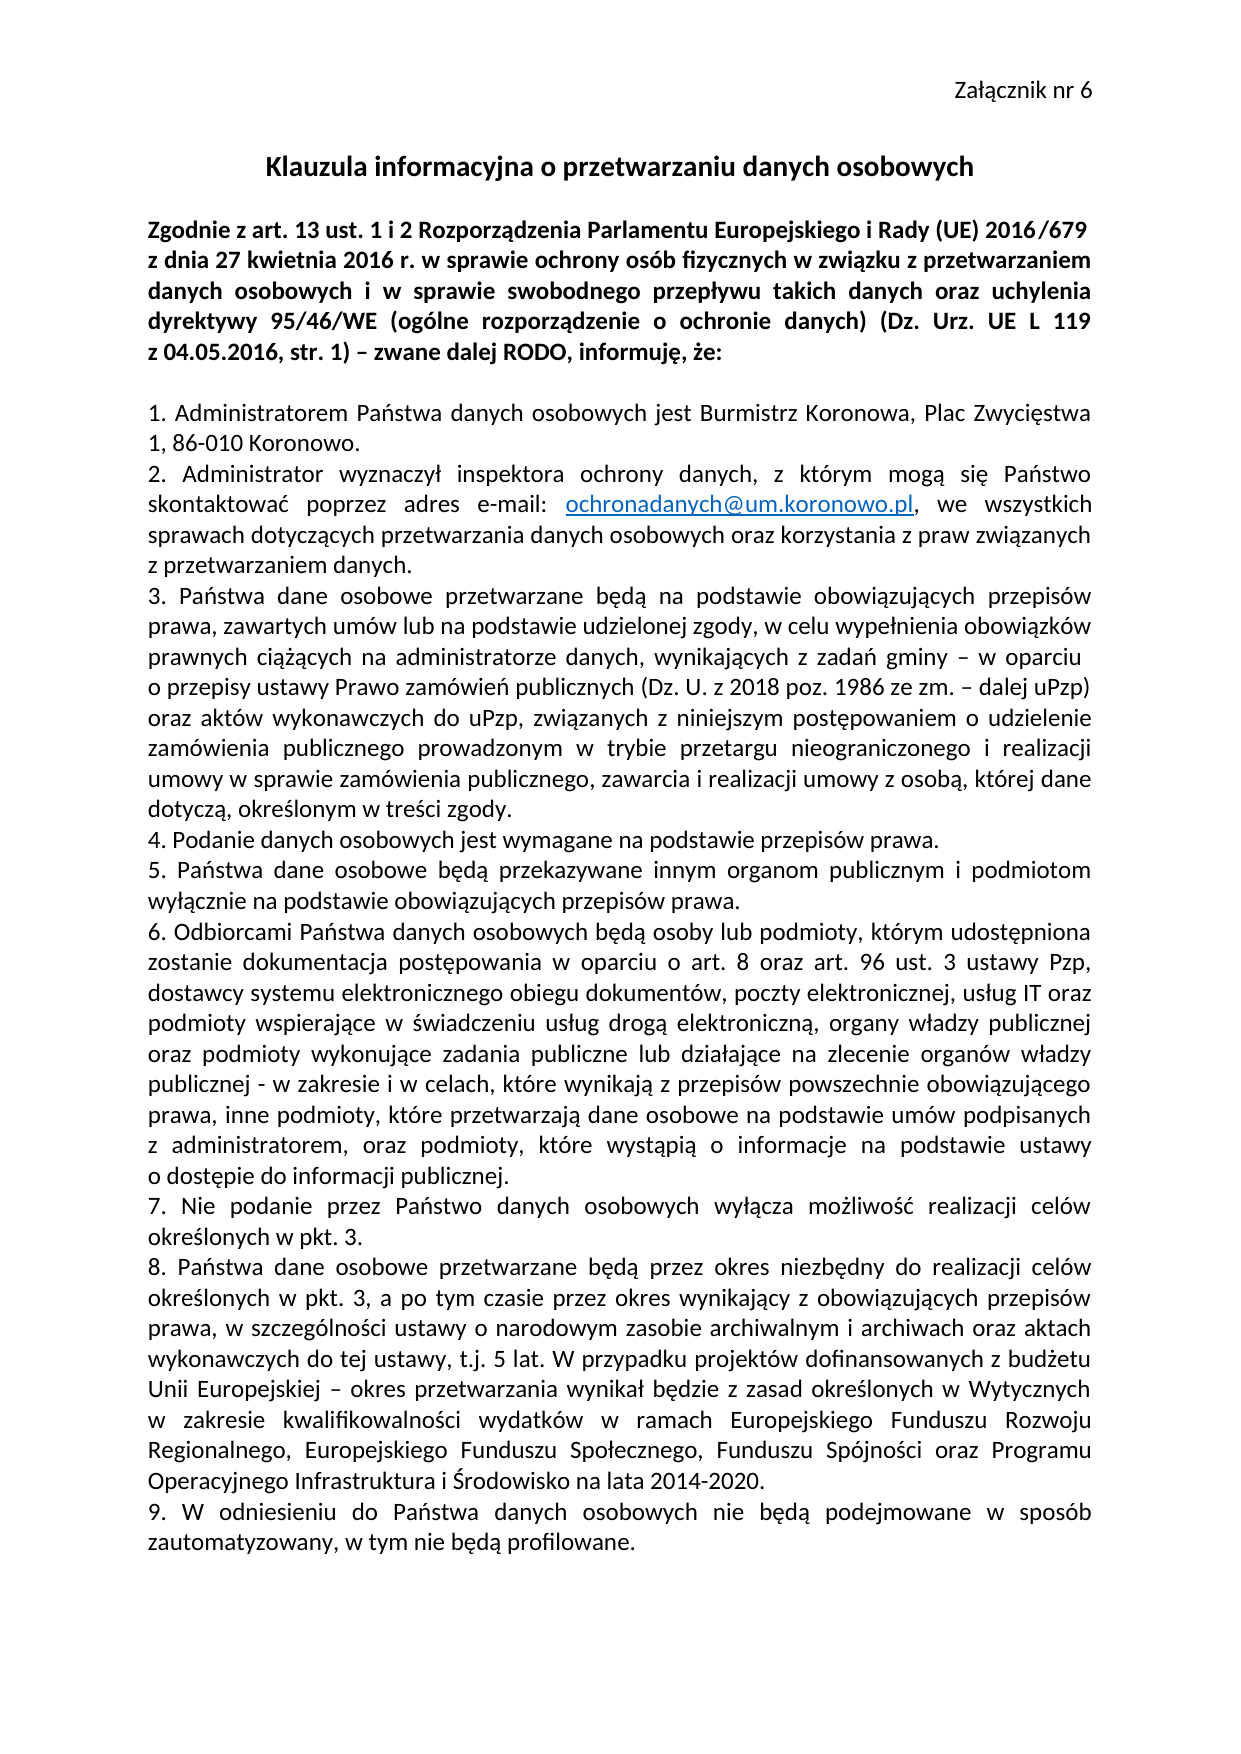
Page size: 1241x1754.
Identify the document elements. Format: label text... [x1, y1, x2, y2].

text 7. Nie podanie przez Państwo danych osobowych wyłącza możliwość realizacji celów określonych w pkt. 3. [148, 1190, 1093, 1251]
text Klauzula informacyjna o przetwarzaniu danych osobowych [148, 148, 1093, 183]
text 3. Państwa dane osobowe przetwarzane będą na podstawie obowiązujących przepisów prawa, zawartych umów lub na podstawie udzielonej zgody, w celu wypełnienia obowiązków prawnych ciążących na administratorze danych, wynikających z zadań gminy – w oparciu o przepisy ustawy Prawo zamówień publicznych (Dz. U. z 2018 poz. 1986 ze zm. – dalej uPzp) oraz aktów wykonawczych do uPzp, związanych z niniejszym postępowaniem o udzielenie zamówienia publicznego prowadzonym w trybie przetargu nieograniczonego i realizacji umowy w sprawie zamówienia publicznego, zawarcia i realizacji umowy z osobą, której dane dotyczą, określonym w treści zgody. [148, 580, 1093, 824]
text 4. Podanie danych osobowych jest wymagane na podstawie przepisów prawa. [148, 824, 1093, 855]
text 1. Administratorem Państwa danych osobowych jest Burmistrz Koronowa, Plac Zwycięstwa 1, 86-010 Koronowo. [148, 397, 1093, 458]
text 8. Państwa dane osobowe przetwarzane będą przez okres niezbędny do realizacji celów określonych w pkt. 3, a po tym czasie przez okres wynikający z obowiązujących przepisów prawa, w szczególności ustawy o narodowym zasobie archiwalnym i archiwach oraz aktach wykonawczych do tej ustawy, t.j. 5 lat. W przypadku projektów dofinansowanych z budżetu Unii Europejskiej – okres przetwarzania wynikał będzie z zasad określonych w Wytycznych w zakresie kwalifikowalności wydatków w ramach Europejskiego Funduszu Rozwoju Regionalnego, Europejskiego Funduszu Społecznego, Funduszu Spójności oraz Programu Operacyjnego Infrastruktura i Środowisko na lata 2014-2020. [148, 1251, 1093, 1496]
text 6. Odbiorcami Państwa danych osobowych będą osoby lub podmioty, którym udostępniona zostanie dokumentacja postępowania w oparciu o art. 8 oraz art. 96 ust. 3 ustawy Pzp, dostawcy systemu elektronicznego obiegu dokumentów, poczty elektronicznej, usług IT oraz podmioty wspierające w świadczeniu usług drogą elektroniczną, organy władzy publicznej oraz podmioty wykonujące zadania publiczne lub działające na zlecenie organów władzy publicznej - w zakresie i w celach, które wynikają z przepisów powszechnie obowiązującego prawa, inne podmioty, które przetwarzają dane osobowe na podstawie umów podpisanych z administratorem, oraz podmioty, które wystąpią o informacje na podstawie ustawy o dostępie do informacji publicznej. [148, 916, 1093, 1190]
text 2. Administrator wyznaczył inspektora ochrony danych, z którym mogą się Państwo skontaktować poprzez adres e-mail: ochronadanych@um.koronowo.pl, we wszystkich sprawach dotyczących przetwarzania danych osobowych oraz korzystania z praw związanych z przetwarzaniem danych. [148, 458, 1093, 580]
text Zgodnie z art. 13 ust. 1 i 2 Rozporządzenia Parlamentu Europejskiego i Rady (UE) 2016/679 z dnia 27 kwietnia 2016 r. w sprawie ochrony osób fizycznych w związku z przetwarzaniem danych osobowych i w sprawie swobodnego przepływu takich danych oraz uchylenia dyrektywy 95/46/WE (ogólne rozporządzenie o ochronie danych) (Dz. Urz. UE L 119 z 04.05.2016, str. 1) – zwane dalej RODO, informuję, że: [148, 214, 1093, 366]
text 9. W odniesieniu do Państwa danych osobowych nie będą podejmowane w sposób zautomatyzowany, w tym nie będą profilowane. [148, 1496, 1093, 1557]
text 5. Państwa dane osobowe będą przekazywane innym organom publicznym i podmiotom wyłącznie na podstawie obowiązujących przepisów prawa. [148, 855, 1093, 916]
